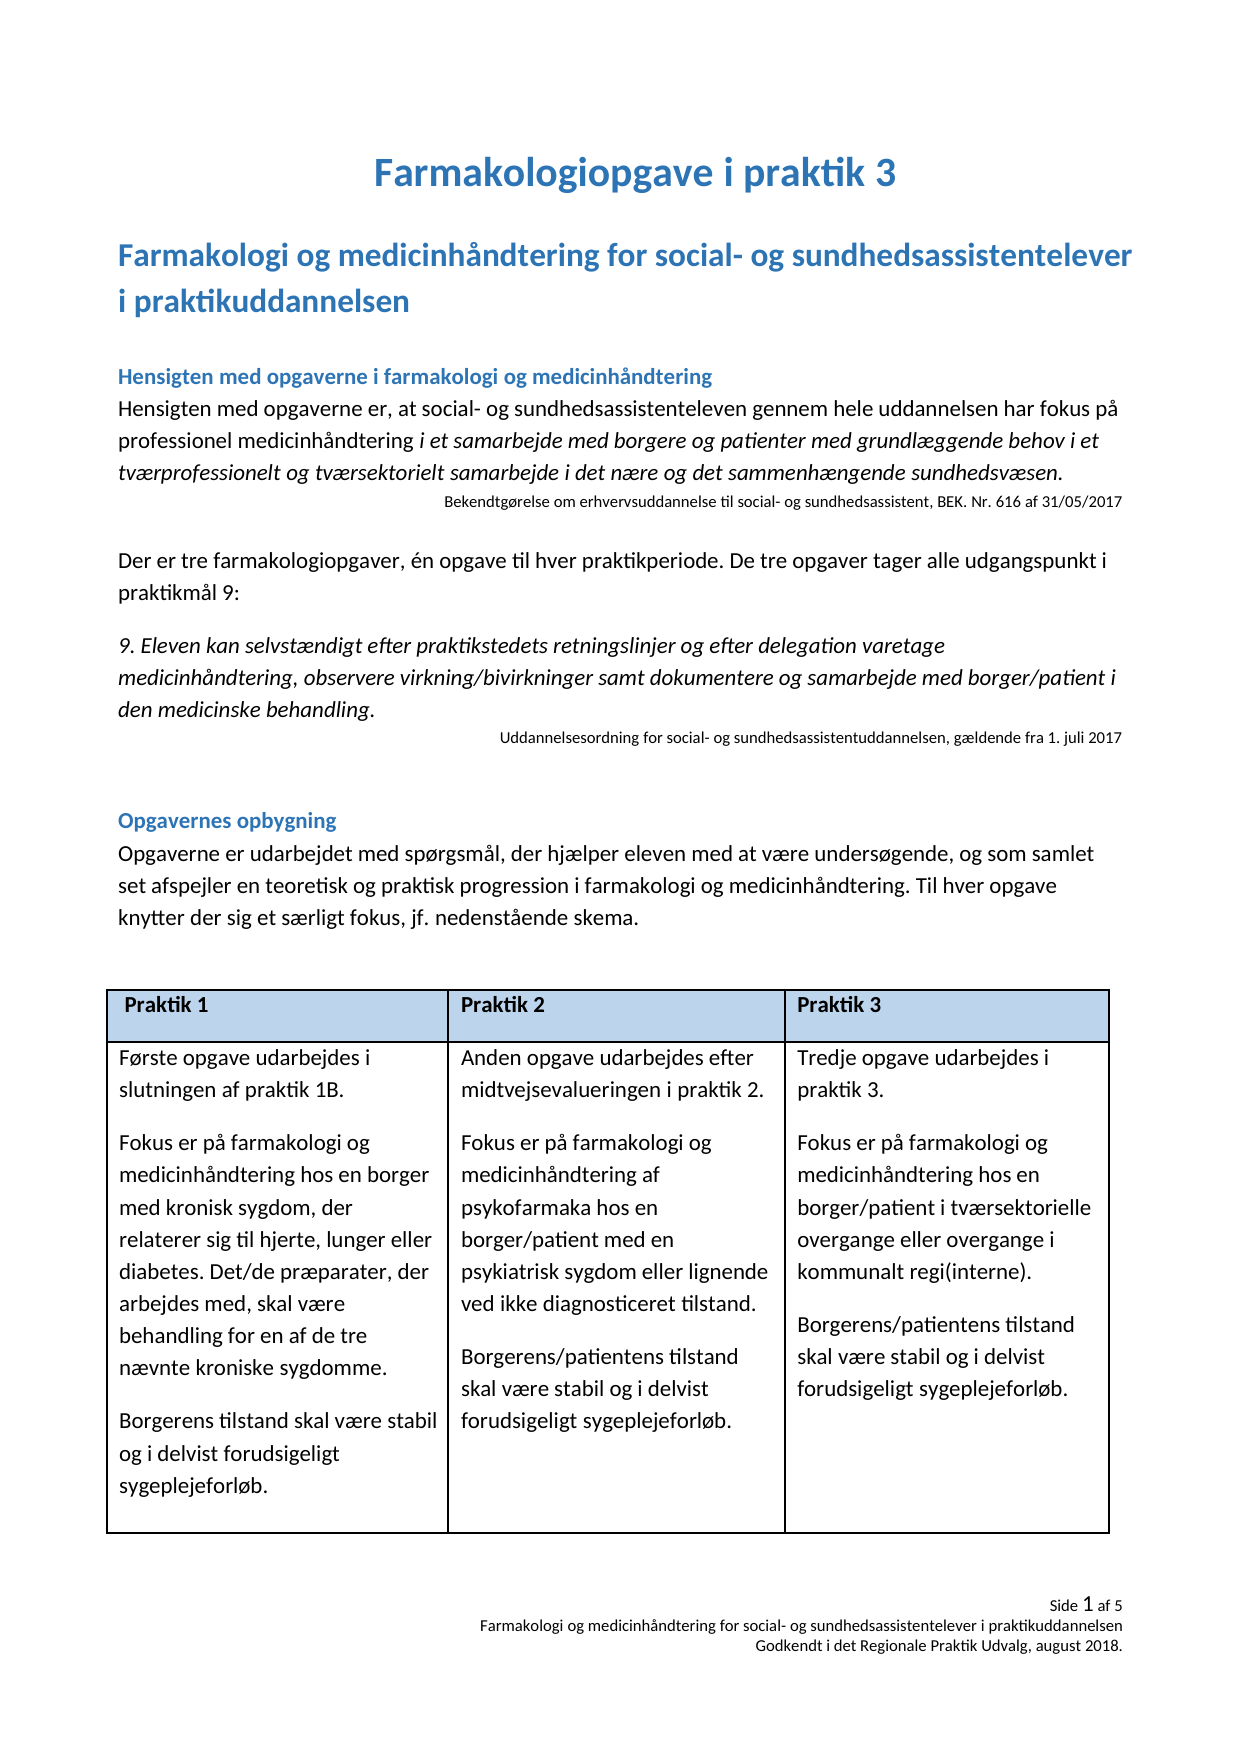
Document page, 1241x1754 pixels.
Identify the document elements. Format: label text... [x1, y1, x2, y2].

table_header Praktik 2 [449, 991, 784, 1041]
text Der er tre farmakologiopgaver, én opgave til hver praktikperiode. De tre opgaver tager alle udgangspunkt i praktikmål 9: [118, 546, 1111, 606]
subtitle Hensigten med opgaverne i farmakologi og medicinhåndtering [118, 362, 1144, 390]
title Farmakologiopgave i praktik 3 [372, 146, 898, 196]
text Opgaverne er udarbejdet med spørgsmål, der hjælper eleven med at være undersøgende, og som samlet set afspejler en teoretisk og praktisk progression i farmakologi og medicinhåndtering. Til hver opgave knytter der sig et særligt fokus, jf. nedenstående skema. [118, 839, 1098, 931]
text Uddannelsesordning for social- og sundhedsassistentuddannelsen, gældende fra 1. juli 2017 [499, 728, 1144, 748]
table_header Praktik 3 [786, 991, 1108, 1041]
text Bekendtgørelse om erhvervsuddannelse til social- og sundhedsassistent, BEK. Nr. 616 af 31/05/2017 [444, 491, 1144, 511]
subtitle Opgavernes opbygning [118, 806, 1144, 834]
text Hensigten med opgaverne er, at social- og sundhedsassistenteleven gennem hele uddannelsen har fokus på professionel medicinhåndtering i et samarbejde med borgere og patienter med grundlæggende behov i et tværprofessionelt og tværsektorielt samarbejde i det nære og det sammenhængende sundhedsvæsen. [118, 394, 1122, 486]
text Farmakologi og medicinhåndtering for social- og sundhedsassistentelever i praktikuddannelsen [118, 233, 1135, 321]
table_cell Tredje opgave udarbejdes i praktik 3. Fokus er på farmakologi og medicinhåndtering hos en borger/patient i tværsektorielle overgange eller overgange i kommunalt regi(interne). Borgerens/patientens tilstand skal være stabil og i delvist forudsigeligt sygeplejeforløb. [786, 1043, 1108, 1532]
table_cell Første opgave udarbejdes i slutningen af praktik 1B. Fokus er på farmakologi og medicinhåndtering hos en borger med kronisk sygdom, der relaterer sig til hjerte, lunger eller diabetes. Det/de præparater, der arbejdes med, skal være behandling for en af de tre nævnte kroniske sygdomme. Borgerens tilstand skal være stabil og i delvist forudsigeligt sygeplejeforløb. [108, 1043, 447, 1532]
table_cell Anden opgave udarbejdes efter midtvejsevalueringen i praktik 2. Fokus er på farmakologi og medicinhåndtering af psykofarmaka hos en borger/patient med en psykiatrisk sygdom eller lignende ved ikke diagnosticeret tilstand. Borgerens/patientens tilstand skal være stabil og i delvist forudsigeligt sygeplejeforløb. [449, 1043, 784, 1532]
text 9. Eleven kan selvstændigt efter praktikstedets retningslinjer og efter delegation varetage medicinhåndtering, observere virkning/bivirkninger samt dokumentere og samarbejde med borger/patient i den medicinske behandling. [118, 631, 1119, 723]
table_header Praktik 1 [108, 991, 447, 1041]
